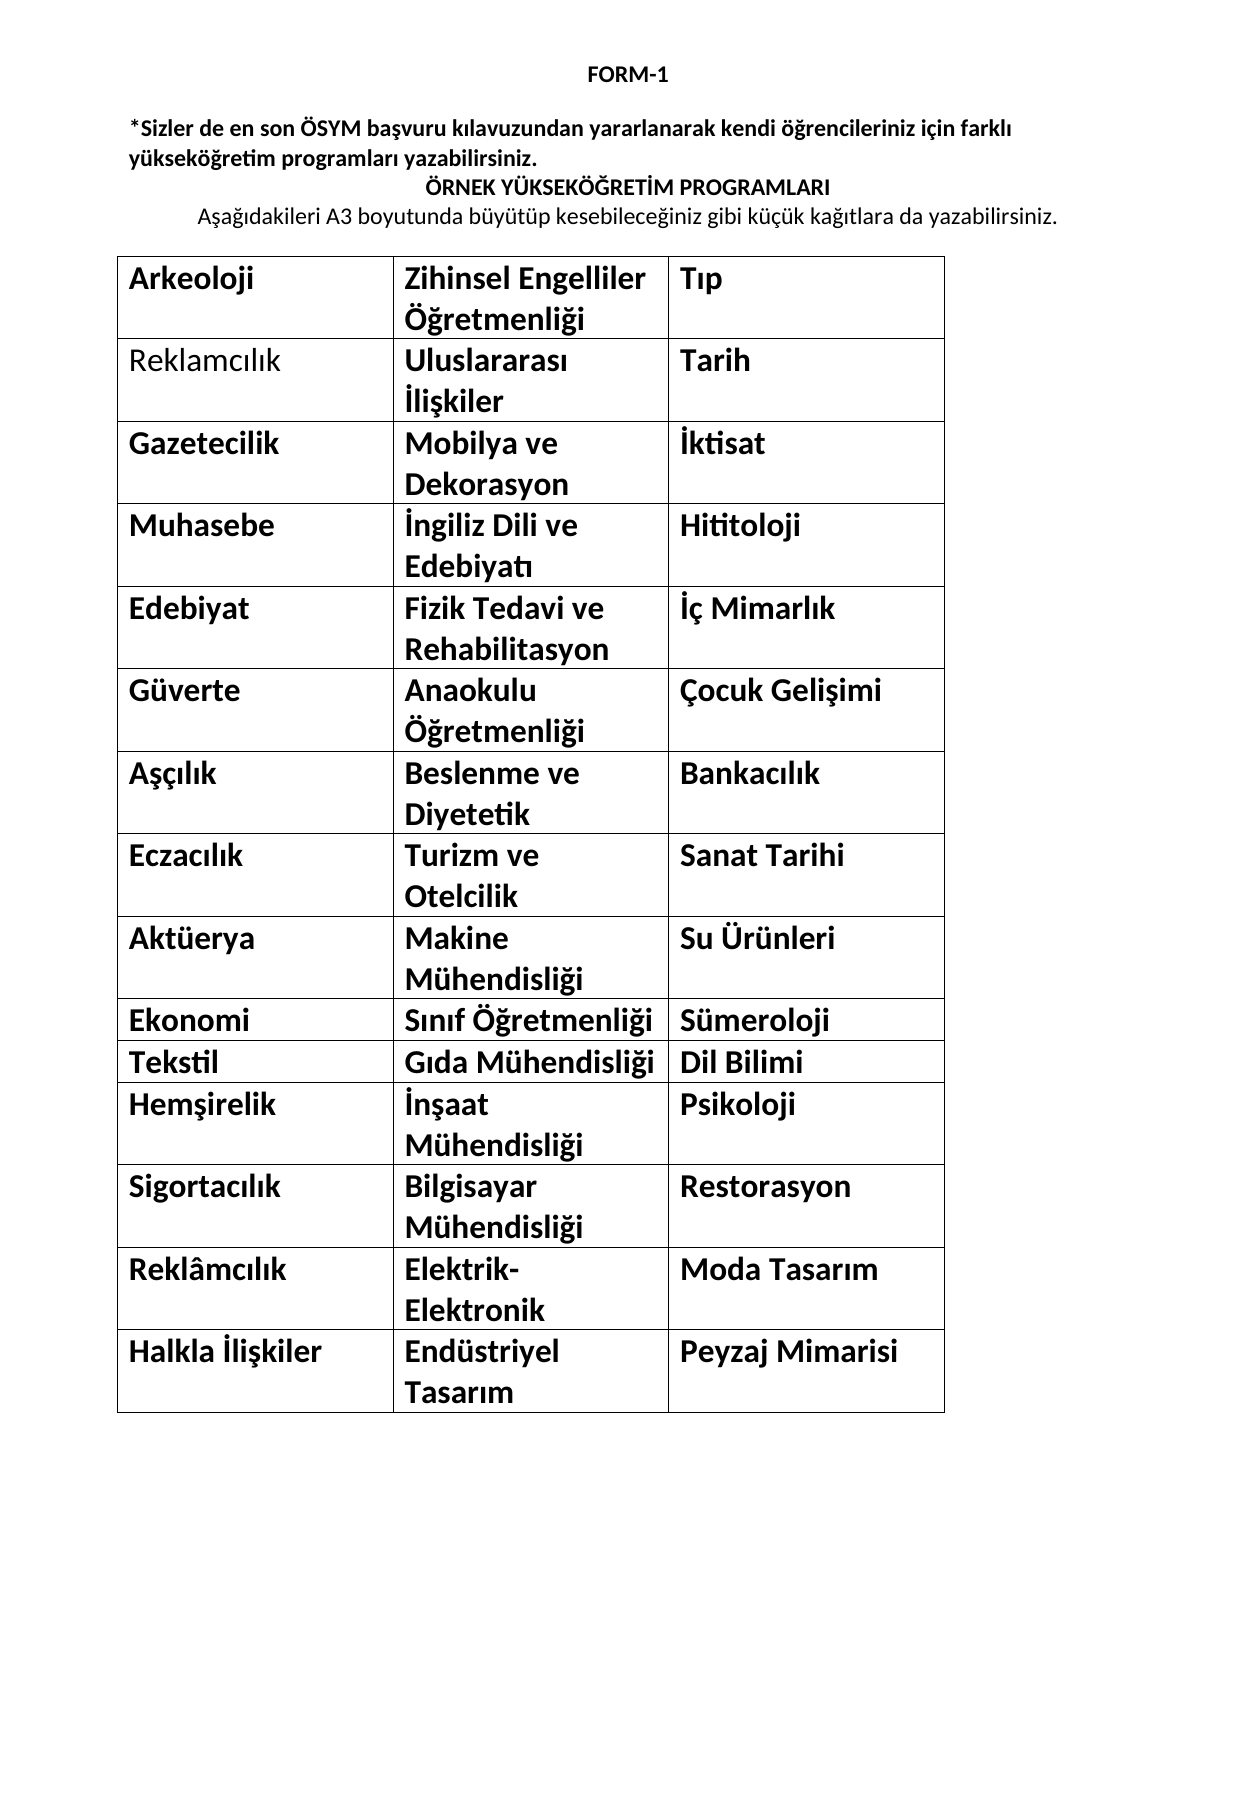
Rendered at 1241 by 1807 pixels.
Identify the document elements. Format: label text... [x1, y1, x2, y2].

table_cell İngiliz Dili ve Edebiyatı [394, 504, 668, 586]
table_cell Edebiyat [118, 587, 393, 668]
table_cell Reklâmcılık [118, 1248, 393, 1329]
table_cell Halkla İlişkiler [118, 1330, 393, 1412]
table_cell Güverte [118, 669, 393, 751]
table_cell Sanat Tarihi [669, 834, 944, 916]
table_cell Tarih [669, 339, 944, 421]
table_cell Endüstriyel Tasarım [394, 1330, 668, 1412]
table_cell Bankacılık [669, 752, 944, 833]
table_cell Fizik Tedavi ve Rehabilitasyon [394, 587, 668, 668]
table_cell Uluslararası İlişkiler [394, 339, 668, 421]
table_cell Su Ürünleri [669, 917, 944, 998]
table_header Tıp [669, 257, 944, 338]
table_cell Gıda Mühendisliği [394, 1041, 668, 1082]
table_cell Hititoloji [669, 504, 944, 586]
table_cell İç Mimarlık [669, 587, 944, 668]
table_cell Dil Bilimi [669, 1041, 944, 1082]
table_cell Sigortacılık [118, 1165, 393, 1247]
table_cell Eczacılık [118, 834, 393, 916]
table_cell Bilgisayar Mühendisliği [394, 1165, 668, 1247]
table_cell Çocuk Gelişimi [669, 669, 944, 751]
table_cell Beslenme ve Diyetetik [394, 752, 668, 833]
table_cell Psikoloji [669, 1083, 944, 1164]
table_header Arkeoloji [118, 257, 393, 338]
table_cell Turizm ve Otelcilik [394, 834, 668, 916]
table_cell Elektrik-Elektronik [394, 1248, 668, 1329]
table_cell Mobilya ve Dekorasyon [394, 422, 668, 503]
table_cell Peyzaj Mimarisi [669, 1330, 944, 1412]
table_cell Aktüerya [118, 917, 393, 998]
table_cell Ekonomi [118, 999, 393, 1040]
table_cell Moda Tasarım [669, 1248, 944, 1329]
table_cell Sınıf Öğretmenliği [394, 999, 668, 1040]
text ÖRNEK YÜKSEKÖĞRETİM PROGRAMLARI [129, 172, 1127, 201]
table_cell Reklamcılık [118, 339, 393, 421]
table_header Zihinsel Engelliler Öğretmenliği [394, 257, 668, 338]
table_cell Tekstil [118, 1041, 393, 1082]
table_cell Muhasebe [118, 504, 393, 586]
table_cell Aşçılık [118, 752, 393, 833]
table_cell İnşaat Mühendisliği [394, 1083, 668, 1164]
table_cell Sümeroloji [669, 999, 944, 1040]
text FORM-1 [129, 59, 1127, 88]
text Aşağıdakileri A3 boyutunda büyütüp kesebileceğiniz gibi küçük kağıtlara da yazabilirsiniz. [129, 201, 1127, 231]
table_cell Restorasyon [669, 1165, 944, 1247]
table_cell Hemşirelik [118, 1083, 393, 1164]
table_cell Anaokulu Öğretmenliği [394, 669, 668, 751]
table_cell Makine Mühendisliği [394, 917, 668, 998]
text *Sizler de en son ÖSYM başvuru kılavuzundan yararlanarak kendi öğrencileriniz için farklı yükseköğretim programları yazabilirsiniz. [129, 113, 1127, 172]
table_cell Gazetecilik [118, 422, 393, 503]
table_cell İktisat [669, 422, 944, 503]
